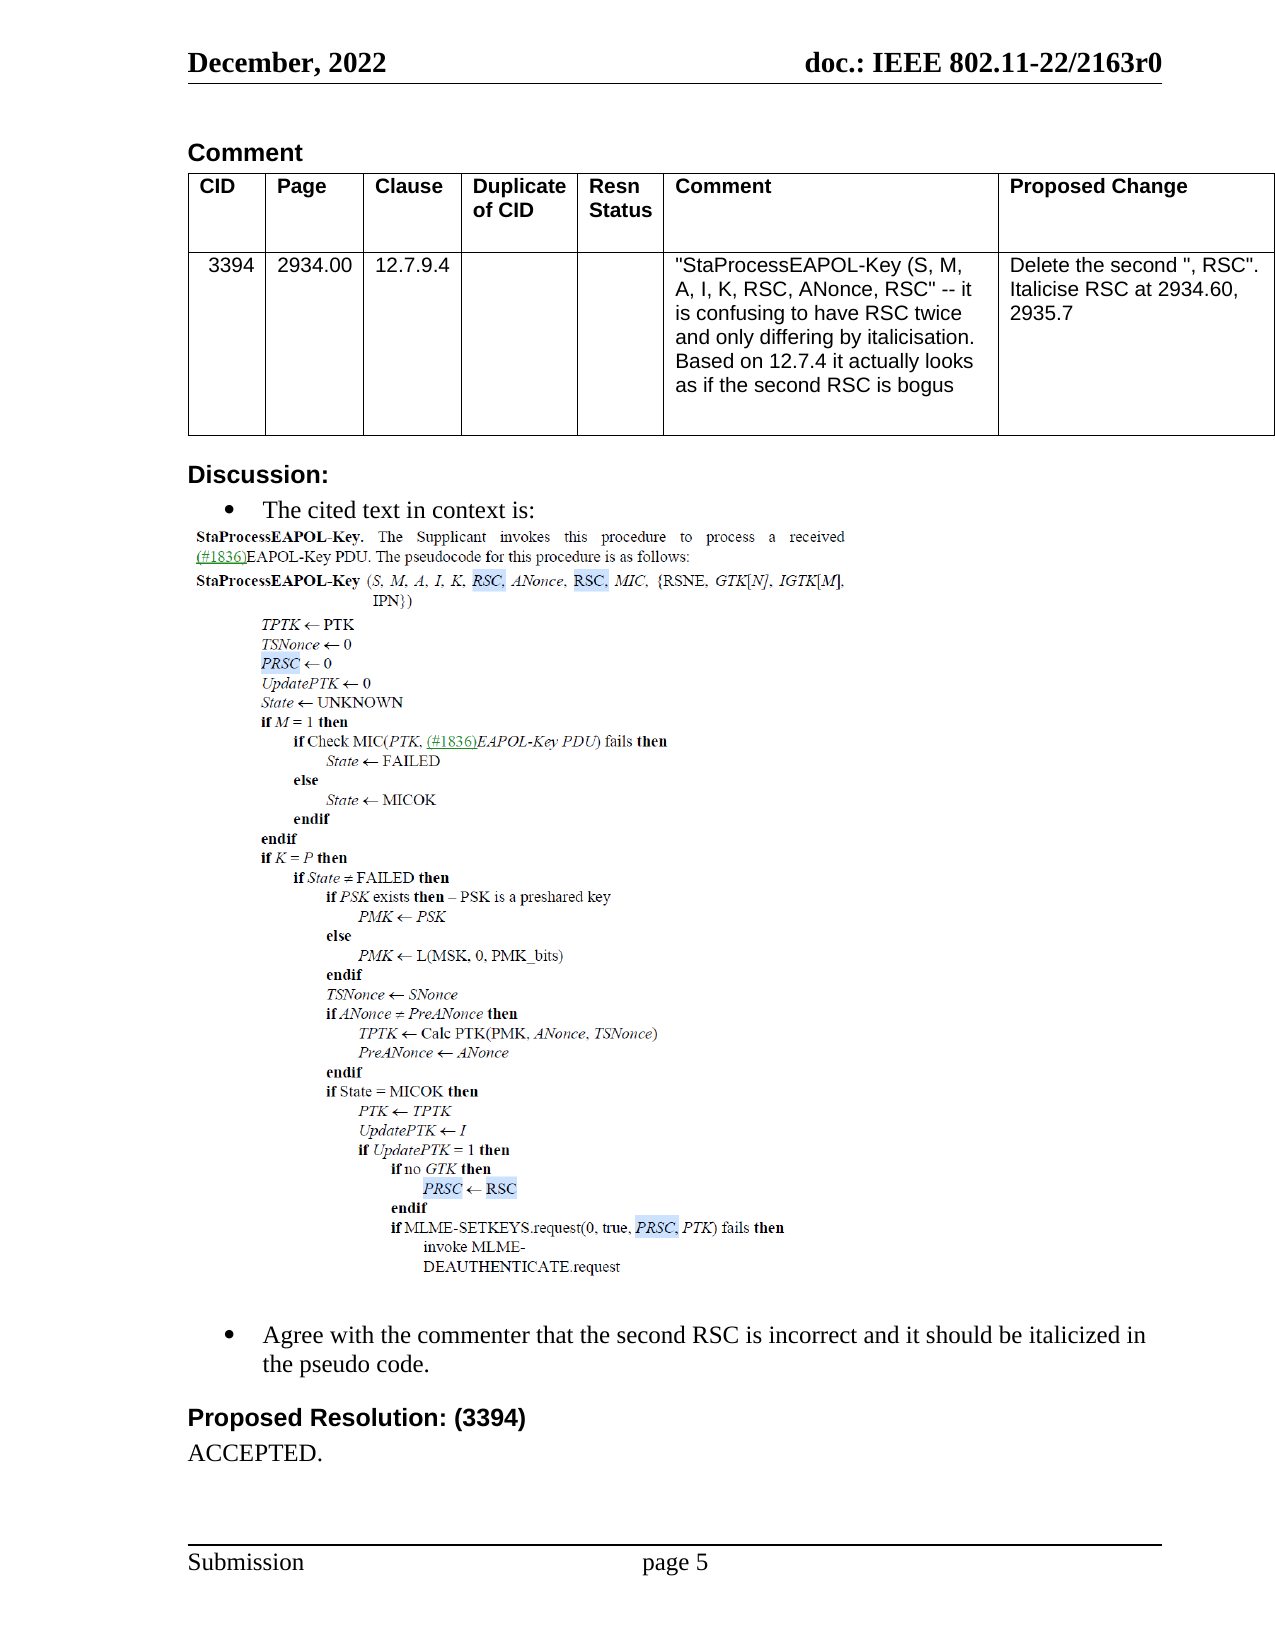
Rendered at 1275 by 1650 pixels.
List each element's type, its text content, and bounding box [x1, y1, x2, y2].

table_cell Delete the second ", RSC". Italicise RSC at 2934.60, 2935.7 [999, 253, 1274, 434]
table_cell 3394 [189, 253, 265, 434]
table_cell 2934.00 [266, 253, 363, 434]
table_cell [462, 253, 577, 434]
table_cell "StaProcessEAPOL-Key (S, M, A, I, K, RSC, ANonce, RSC" -- it is confusing to have RSC twice and only differing by italicisation. Based on 12.7.4 it actually looks as if the second RSC is bogus [664, 253, 998, 434]
table_header Comment [664, 174, 998, 252]
list Agree with the commenter that the second RSC is incorrect and it should be italicized in the pseudo code. [225, 1321, 1162, 1378]
table_header CID [189, 174, 265, 252]
table_cell [578, 253, 663, 434]
table_cell 12.7.9.4 [364, 253, 461, 434]
table_header Page [266, 174, 363, 252]
list The cited text in context is: [225, 496, 1162, 524]
list ACCEPTED. [187, 1438, 1162, 1467]
subtitle Proposed Resolution: (3394) [187, 1403, 1162, 1432]
table_header Clause [364, 174, 461, 252]
table_header Duplicate of CID [462, 174, 577, 252]
table_header Resn Status [578, 174, 663, 252]
subtitle Comment [187, 137, 1162, 166]
picture [187, 524, 874, 1292]
subtitle Discussion: [187, 461, 1162, 489]
table_header Proposed Change [999, 174, 1274, 252]
